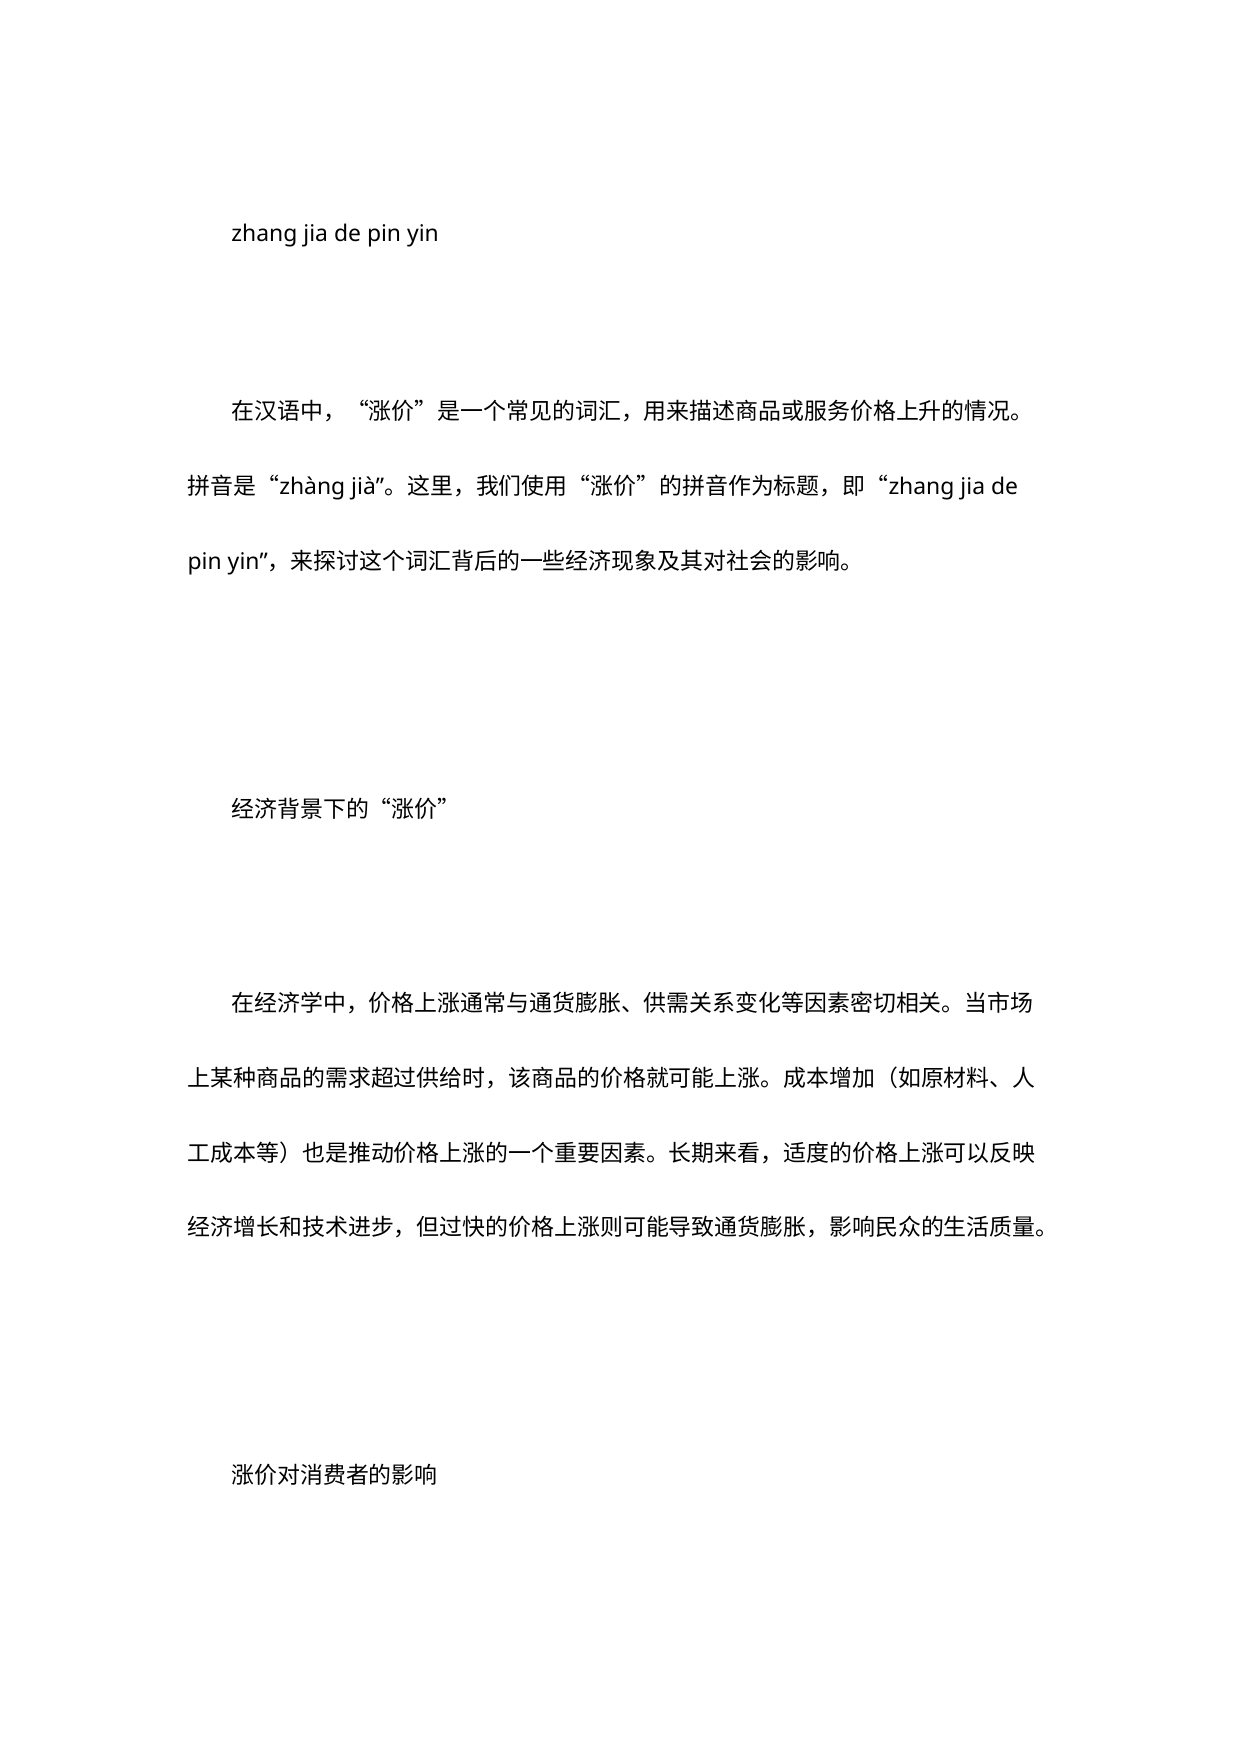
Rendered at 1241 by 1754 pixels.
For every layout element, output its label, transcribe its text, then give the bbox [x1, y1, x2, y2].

text 在经济学中，价格上涨通常与通货膨胀、供需关系变化等因素密切相关。当市场上某种商品的需求超过供给时，该商品的价格就可能上涨。成本增加（如原材料、人工成本等）也是推动价格上涨的一个重要因素。长期来看，适度的价格上涨可以反映经济增长和技术进步，但过快的价格上涨则可能导致通货膨胀，影响民众的生活质量。 [187, 969, 1053, 1258]
text 涨价对消费者的影响 [187, 1442, 1053, 1507]
text zhang jia de pin yin [187, 216, 1053, 248]
text 在汉语中，“涨价”是一个常见的词汇，用来描述商品或服务价格上升的情况。拼音是“zhàng jià”。这里，我们使用“涨价”的拼音作为标题，即“zhang jia de pin yin”，来探讨这个词汇背后的一些经济现象及其对社会的影响。 [187, 377, 1053, 592]
text 经济背景下的“涨价” [187, 775, 1053, 840]
